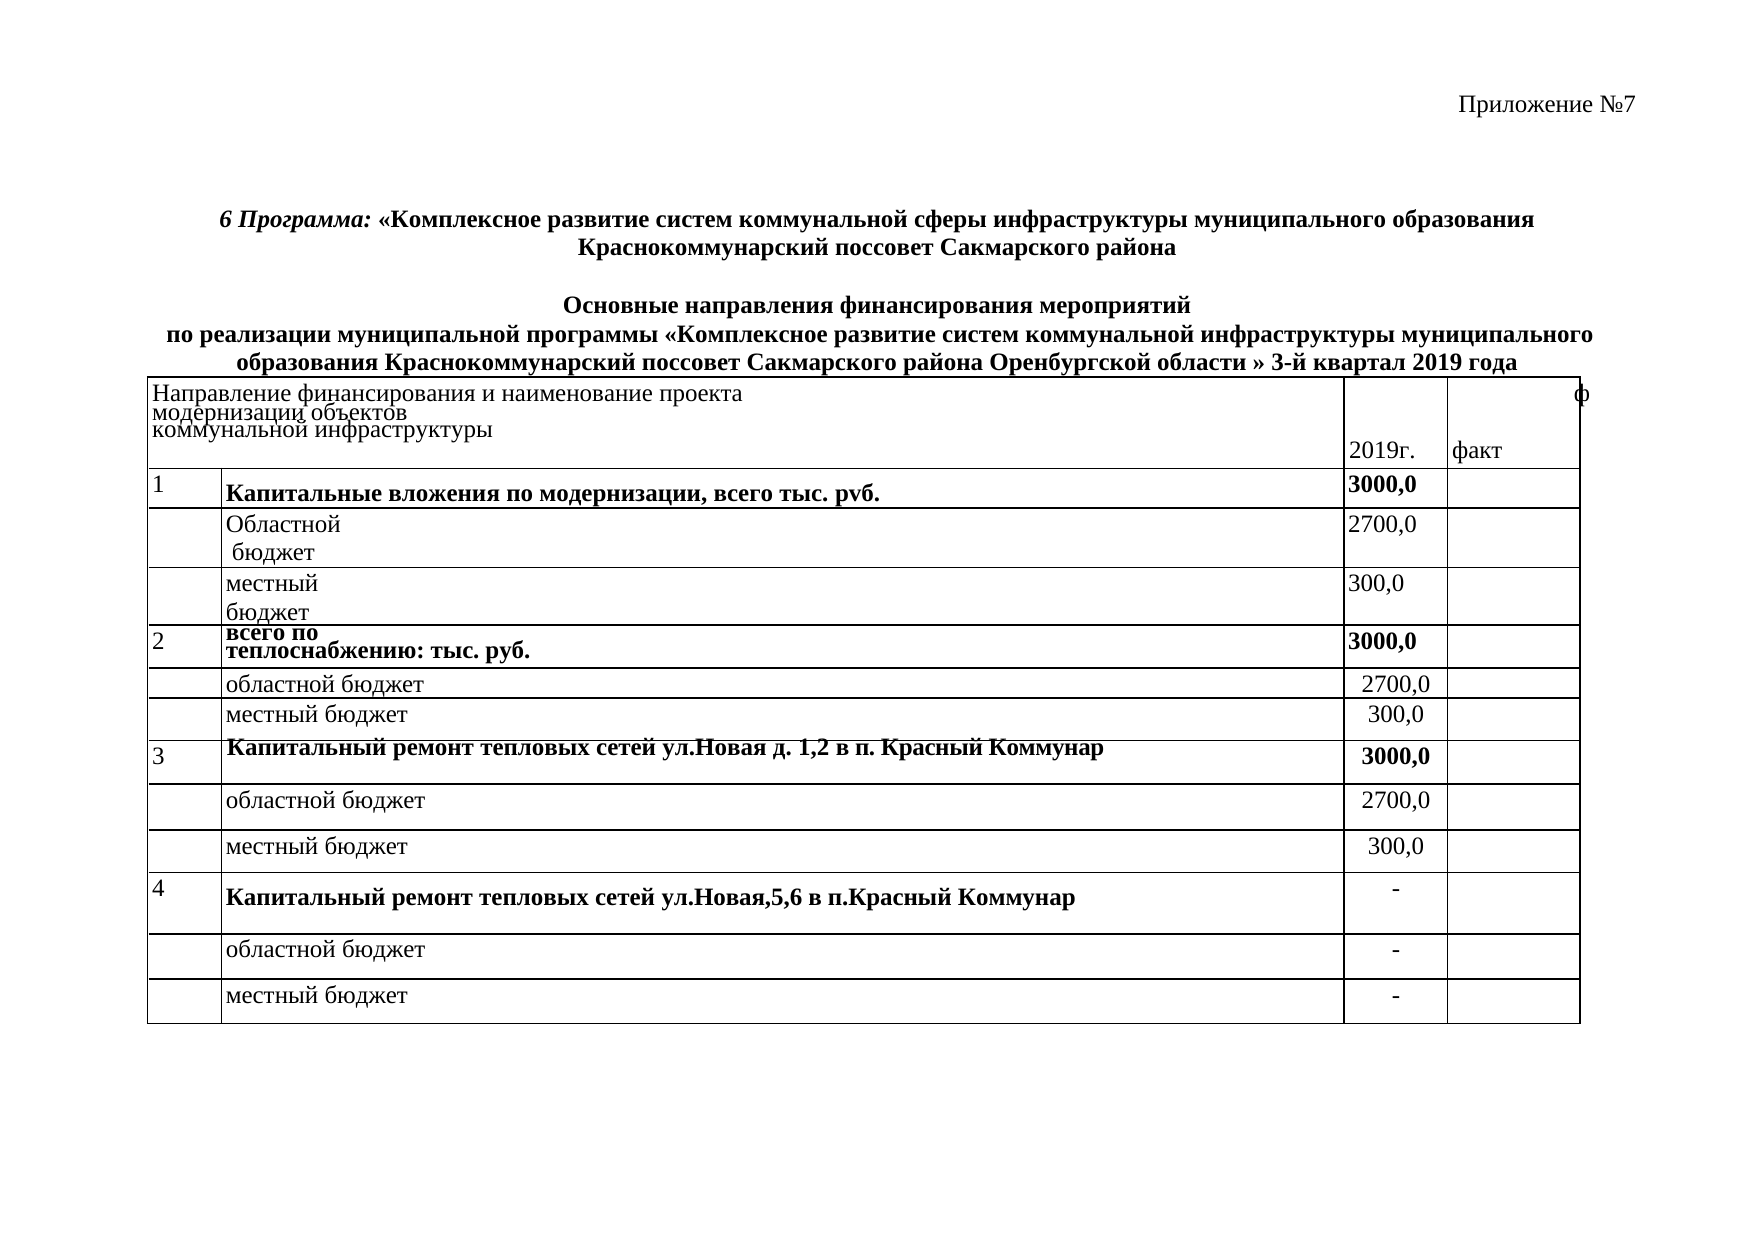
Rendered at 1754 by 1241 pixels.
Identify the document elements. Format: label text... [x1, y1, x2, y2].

table_cell [1448, 509, 1579, 567]
text по реализации муниципальной программы «Комплексное развитие систем коммунальной инфраструктуры муниципального образования Краснокоммунарский поссовет Сакмарского района Оренбургской области » 3-й квартал 2019 года [118, 319, 1636, 376]
table_cell 3000,0 [1345, 741, 1447, 783]
table_cell - [1345, 980, 1447, 1023]
table_cell 3000,0 [1345, 626, 1447, 667]
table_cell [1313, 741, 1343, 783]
table_cell [148, 698, 221, 740]
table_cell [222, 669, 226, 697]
table_cell 300,0 [1345, 568, 1447, 624]
table_cell Областной бюджет [222, 509, 1343, 567]
table_cell [1448, 873, 1579, 933]
table_header 2019г. [1345, 378, 1447, 468]
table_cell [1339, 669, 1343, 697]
table_cell 3000,0 [1345, 469, 1447, 507]
table_cell [1448, 980, 1579, 1023]
table_cell [148, 830, 221, 872]
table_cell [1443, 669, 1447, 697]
table_cell областной бюджет [222, 785, 1343, 829]
table_cell областной бюджет [222, 935, 1343, 978]
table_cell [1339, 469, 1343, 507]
table_header Направление финансирования и наименование проекта модернизации объектов коммунальной инфраструктуры [148, 378, 1343, 468]
table_cell 2700,0 [1345, 509, 1447, 567]
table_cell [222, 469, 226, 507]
table_cell - [1345, 873, 1447, 933]
table_cell [1448, 741, 1579, 783]
table_cell [1448, 785, 1579, 829]
table_cell Капитальный ремонт тепловых сетей ул.Новая,5,6 в п.Красный Коммунар [222, 873, 1343, 933]
table_header ф факт [1448, 378, 1579, 468]
table_cell [148, 568, 221, 624]
table_cell 4 [148, 873, 221, 933]
table_cell местный бюджет [222, 699, 1343, 740]
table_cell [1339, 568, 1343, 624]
table_cell [1448, 669, 1452, 697]
table_cell [148, 979, 221, 1023]
table_cell 3 [148, 741, 221, 783]
table_cell [1448, 568, 1579, 624]
text Приложение №7 [118, 89, 1636, 117]
table_cell [1448, 469, 1579, 507]
table_cell [1448, 626, 1579, 667]
table_cell [148, 934, 221, 978]
table_cell всего по теплоснабжению: тыс. руб. [222, 626, 1343, 667]
table_cell [148, 668, 152, 697]
table_cell местный бюджет [222, 831, 1343, 872]
text Основные направления финансирования мероприятий [118, 290, 1636, 319]
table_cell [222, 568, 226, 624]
table_cell [1448, 935, 1579, 978]
table_cell [1448, 831, 1579, 872]
table_cell [217, 669, 221, 697]
table_cell [1448, 699, 1579, 740]
table_cell 300,0 [1345, 831, 1447, 872]
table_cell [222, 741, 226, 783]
table_cell 300,0 [1345, 699, 1447, 740]
table_cell 2 [148, 625, 221, 667]
table_cell местный бюджет [222, 980, 1343, 1023]
table_cell - [1345, 935, 1447, 978]
text 6 Программа: «Комплексное развитие систем коммунальной сферы инфраструктуры муниципального образования Краснокоммунарский поссовет Сакмарского района [118, 204, 1636, 261]
table_cell 2700,0 [1345, 785, 1447, 829]
table_cell 1 [148, 469, 221, 507]
table_cell [148, 784, 221, 829]
table_cell [148, 508, 221, 567]
